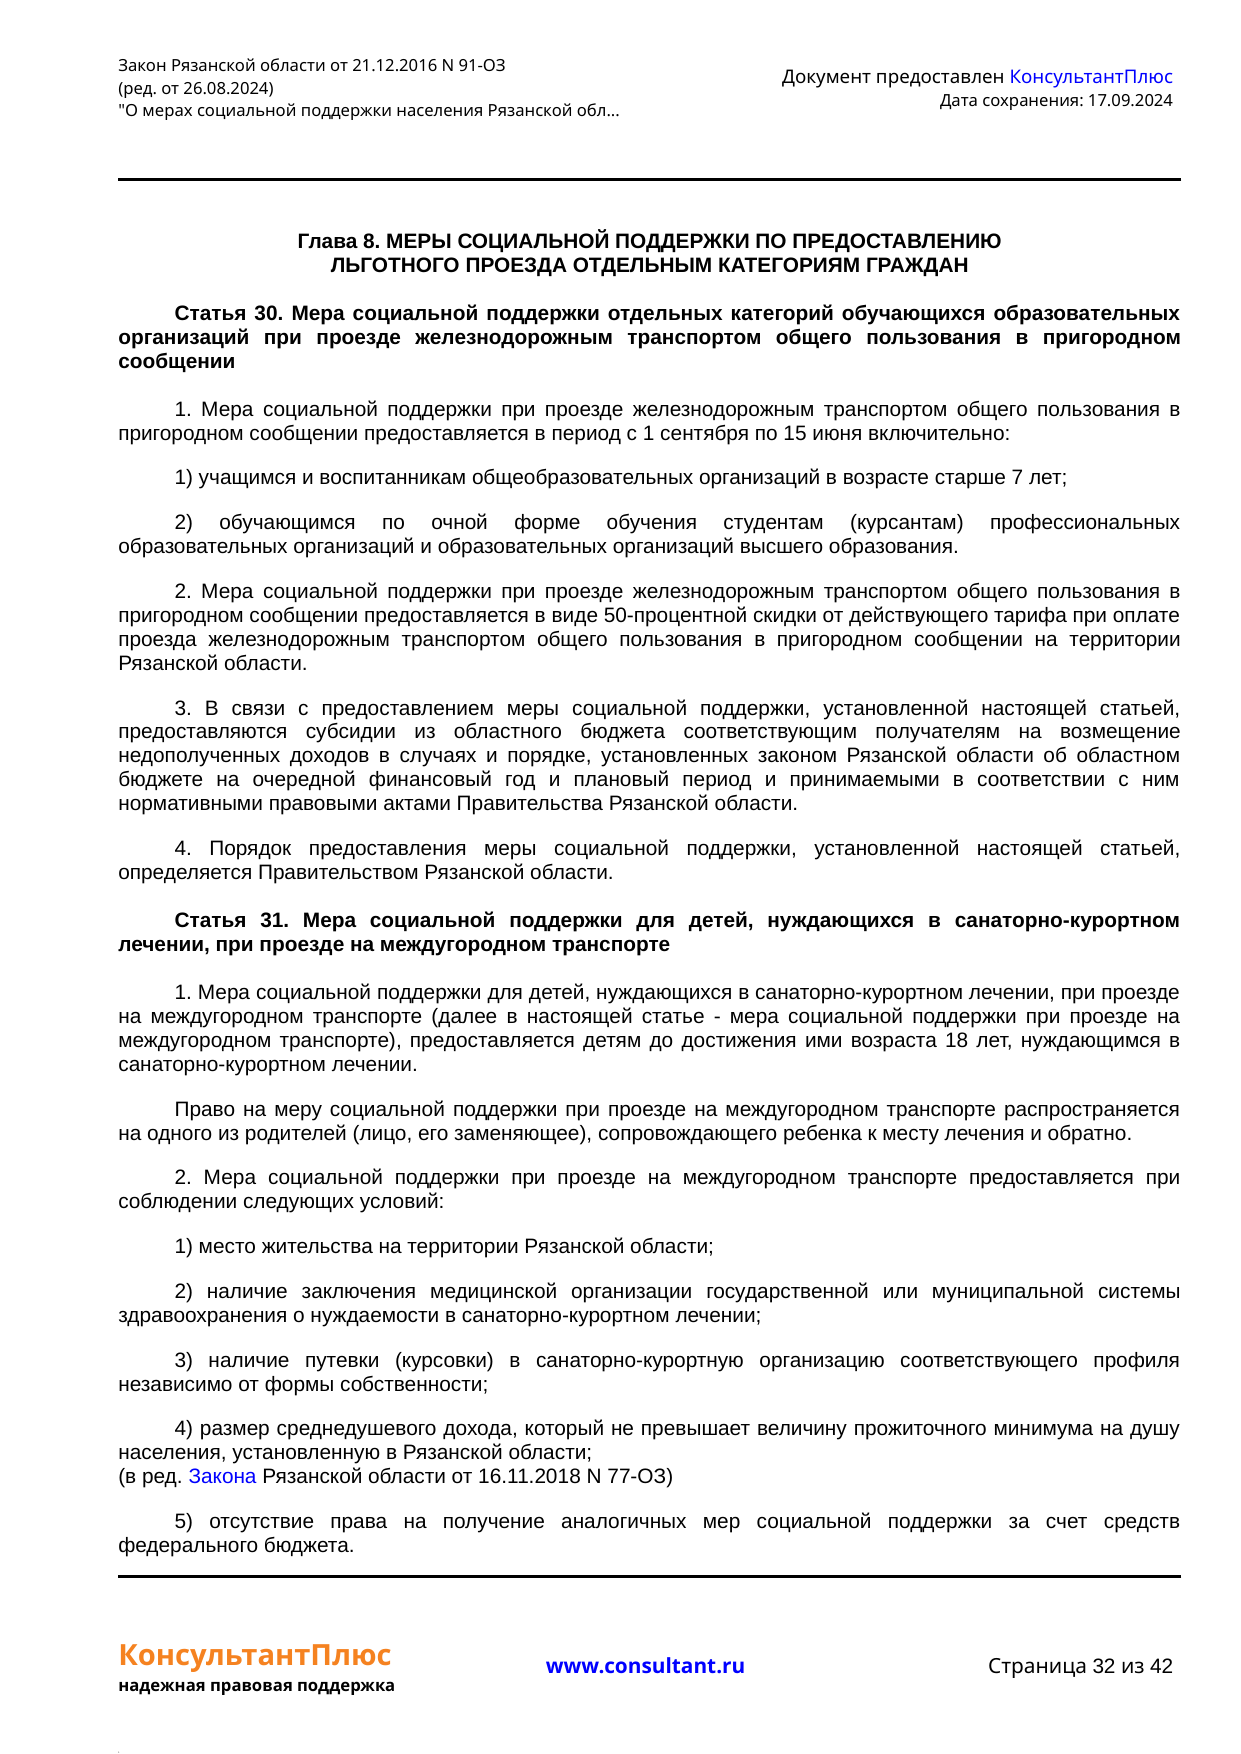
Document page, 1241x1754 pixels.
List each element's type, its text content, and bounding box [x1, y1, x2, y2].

title Статья 30. Мера социальной поддержки отдельных категорий обучающихся образовательных организаций при проезде железнодорожным транспортом общего пользования в пригородном сообщении [118, 301, 1181, 372]
title ЛЬГОТНОГО ПРОЕЗДА ОТДЕЛЬНЫМ КАТЕГОРИЯМ ГРАЖДАН [118, 253, 1181, 277]
text 2) наличие заключения медицинской организации государственной или муниципальной системы здравоохранения о нуждаемости в санаторно-курортном лечении; [118, 1279, 1181, 1327]
text 2. Мера социальной поддержки при проезде железнодорожным транспортом общего пользования в пригородном сообщении предоставляется в виде 50-процентной скидки от действующего тарифа при оплате проезда железнодорожным транспортом общего пользования в пригородном сообщении на территории Рязанской области. [118, 579, 1181, 674]
text 5) отсутствие права на получение аналогичных мер социальной поддержки за счет средств федерального бюджета. [118, 1509, 1181, 1557]
text 4) размер среднедушевого дохода, который не превышает величину прожиточного минимума на душу населения, установленную в Рязанской области; [118, 1416, 1181, 1464]
title Глава 8. МЕРЫ СОЦИАЛЬНОЙ ПОДДЕРЖКИ ПО ПРЕДОСТАВЛЕНИЮ [118, 229, 1181, 253]
text Право на меру социальной поддержки при проезде на междугородном транспорте распространяется на одного из родителей (лицо, его заменяющее), сопровождающего ребенка к месту лечения и обратно. [118, 1096, 1181, 1144]
text 4. Порядок предоставления меры социальной поддержки, установленной настоящей статьей, определяется Правительством Рязанской области. [118, 836, 1181, 884]
text (в ред. Закона Рязанской области от 16.11.2018 N 77-ОЗ) [118, 1464, 1181, 1488]
text 2. Мера социальной поддержки при проезде на междугородном транспорте предоставляется при соблюдении следующих условий: [118, 1165, 1181, 1213]
text 1) учащимся и воспитанникам общеобразовательных организаций в возрасте старше 7 лет; [118, 465, 1181, 489]
text 1. Мера социальной поддержки при проезде железнодорожным транспортом общего пользования в пригородном сообщении предоставляется в период с 1 сентября по 15 июня включительно: [118, 396, 1181, 444]
text 2) обучающимся по очной форме обучения студентам (курсантам) профессиональных образовательных организаций и образовательных организаций высшего образования. [118, 510, 1181, 558]
text 3. В связи с предоставлением меры социальной поддержки, установленной настоящей статьей, предоставляются субсидии из областного бюджета соответствующим получателям на возмещение недополученных доходов в случаях и порядке, установленных законом Рязанской области об областном бюджете на очередной финансовый год и плановый период и принимаемыми в соответствии с ним нормативными правовыми актами Правительства Рязанской области. [118, 695, 1181, 815]
text 1. Мера социальной поддержки для детей, нуждающихся в санаторно-курортном лечении, при проезде на междугородном транспорте (далее в настоящей статье - мера социальной поддержки при проезде на междугородном транспорте), предоставляется детям до достижения ими возраста 18 лет, нуждающимся в санаторно-курортном лечении. [118, 980, 1181, 1076]
title Статья 31. Мера социальной поддержки для детей, нуждающихся в санаторно-курортном лечении, при проезде на междугородном транспорте [118, 908, 1181, 956]
text 1) место жительства на территории Рязанской области; [118, 1234, 1181, 1258]
text 3) наличие путевки (курсовки) в санаторно-курортную организацию соответствующего профиля независимо от формы собственности; [118, 1347, 1181, 1395]
